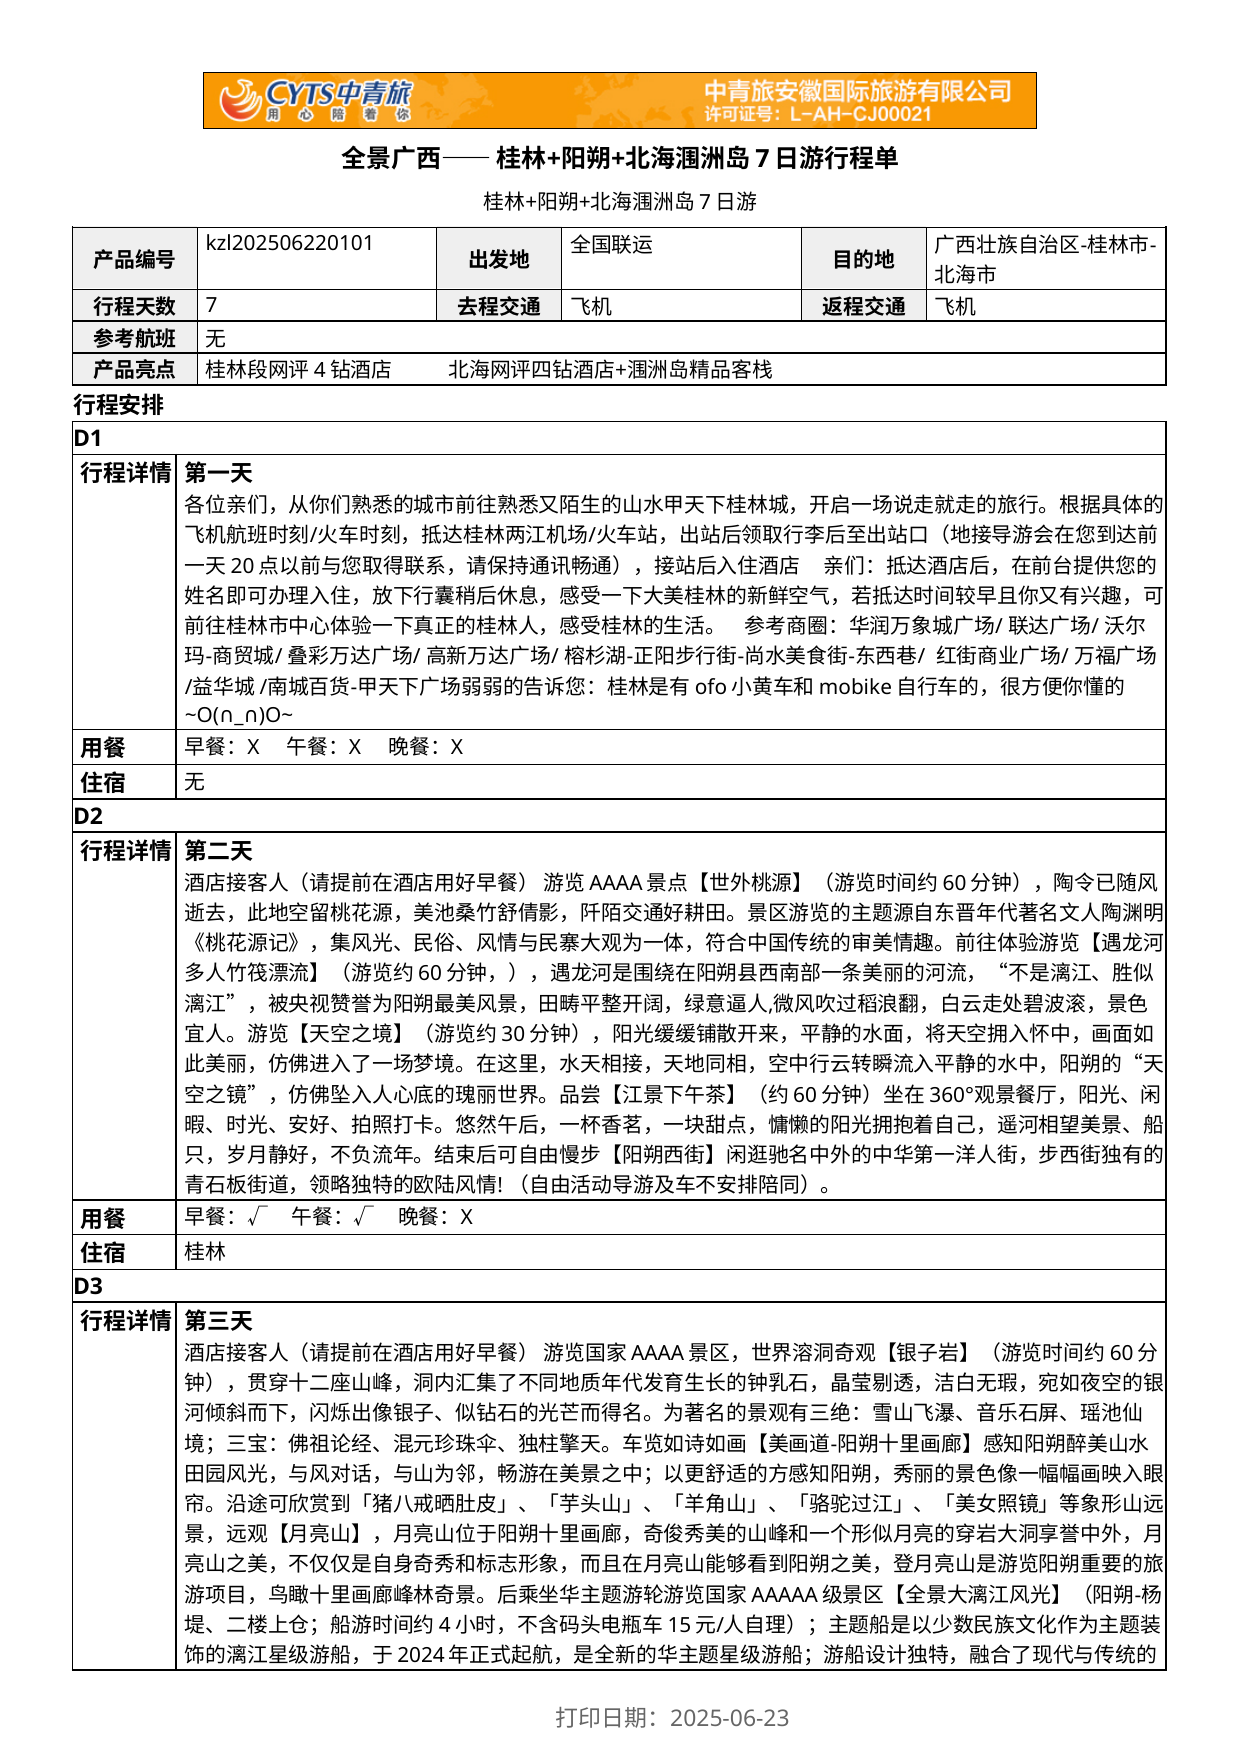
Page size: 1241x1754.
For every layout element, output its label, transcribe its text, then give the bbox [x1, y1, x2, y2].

table_header 全国联运 [562, 228, 801, 288]
table_cell 第二天 酒店接客人（请提前在酒店用好早餐） [177, 833, 1165, 1199]
table_cell D2 [73, 800, 1165, 831]
table_cell 桂林段网评4钻酒店 [198, 354, 1165, 384]
table_cell 用餐 [73, 730, 175, 763]
table_cell 行程详情 [73, 833, 175, 1199]
table_cell 第一天 各位亲们，从你们熟悉的城市前往熟悉又陌生的山水甲天下桂林城，开启一场说走就走的旅行。根据具体的飞机航班时刻/火车时刻，抵达桂林两江机场/火车站，出站后领取行李后至出站口（地接导游会在您到达前一天20点以前与您取得联系，请保持通讯畅通），接站后入住酒店 [177, 455, 1165, 729]
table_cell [177, 1303, 1165, 1669]
table_header D1 [73, 422, 1165, 453]
picture [204, 73, 1036, 128]
table_header 目的地 [802, 228, 926, 288]
table_header 广西壮族自治区-桂林市-北海市 [927, 228, 1165, 288]
table_cell 住宿 [73, 765, 175, 798]
table_cell 去程交通 [437, 290, 561, 320]
table_header 出发地 [437, 228, 561, 288]
table_cell 早餐：√ 午餐：√ 晚餐：X [177, 1201, 1165, 1234]
table_cell 行程详情 [73, 1303, 175, 1669]
table_header kzl202506220101 [198, 228, 436, 288]
text 桂林+阳朔+北海涠洲岛7日游 [73, 186, 1167, 216]
table_cell 产品亮点 [73, 354, 197, 384]
table_cell D3 [73, 1270, 1165, 1301]
table_cell 7 [198, 290, 436, 320]
table_cell 飞机 [562, 290, 801, 320]
table_cell 参考航班 [73, 322, 197, 352]
table_cell 早餐：X 午餐：X 晚餐：X [177, 730, 1165, 763]
table_header 产品编号 [73, 228, 197, 288]
table_cell 无 [177, 765, 1165, 798]
table_cell 飞机 [927, 290, 1165, 320]
table_cell 桂林 [177, 1235, 1165, 1268]
table_cell 无 [198, 322, 1165, 352]
text 全景广西—— 桂林+阳朔+北海涠洲岛7日游行程单 [73, 139, 1167, 175]
table_cell 返程交通 [802, 290, 926, 320]
table_cell 行程详情 [73, 455, 175, 729]
table_cell 用餐 [73, 1201, 175, 1234]
table_cell 行程天数 [73, 290, 197, 320]
text 行程安排 [73, 386, 1167, 420]
table_cell 住宿 [73, 1235, 175, 1268]
